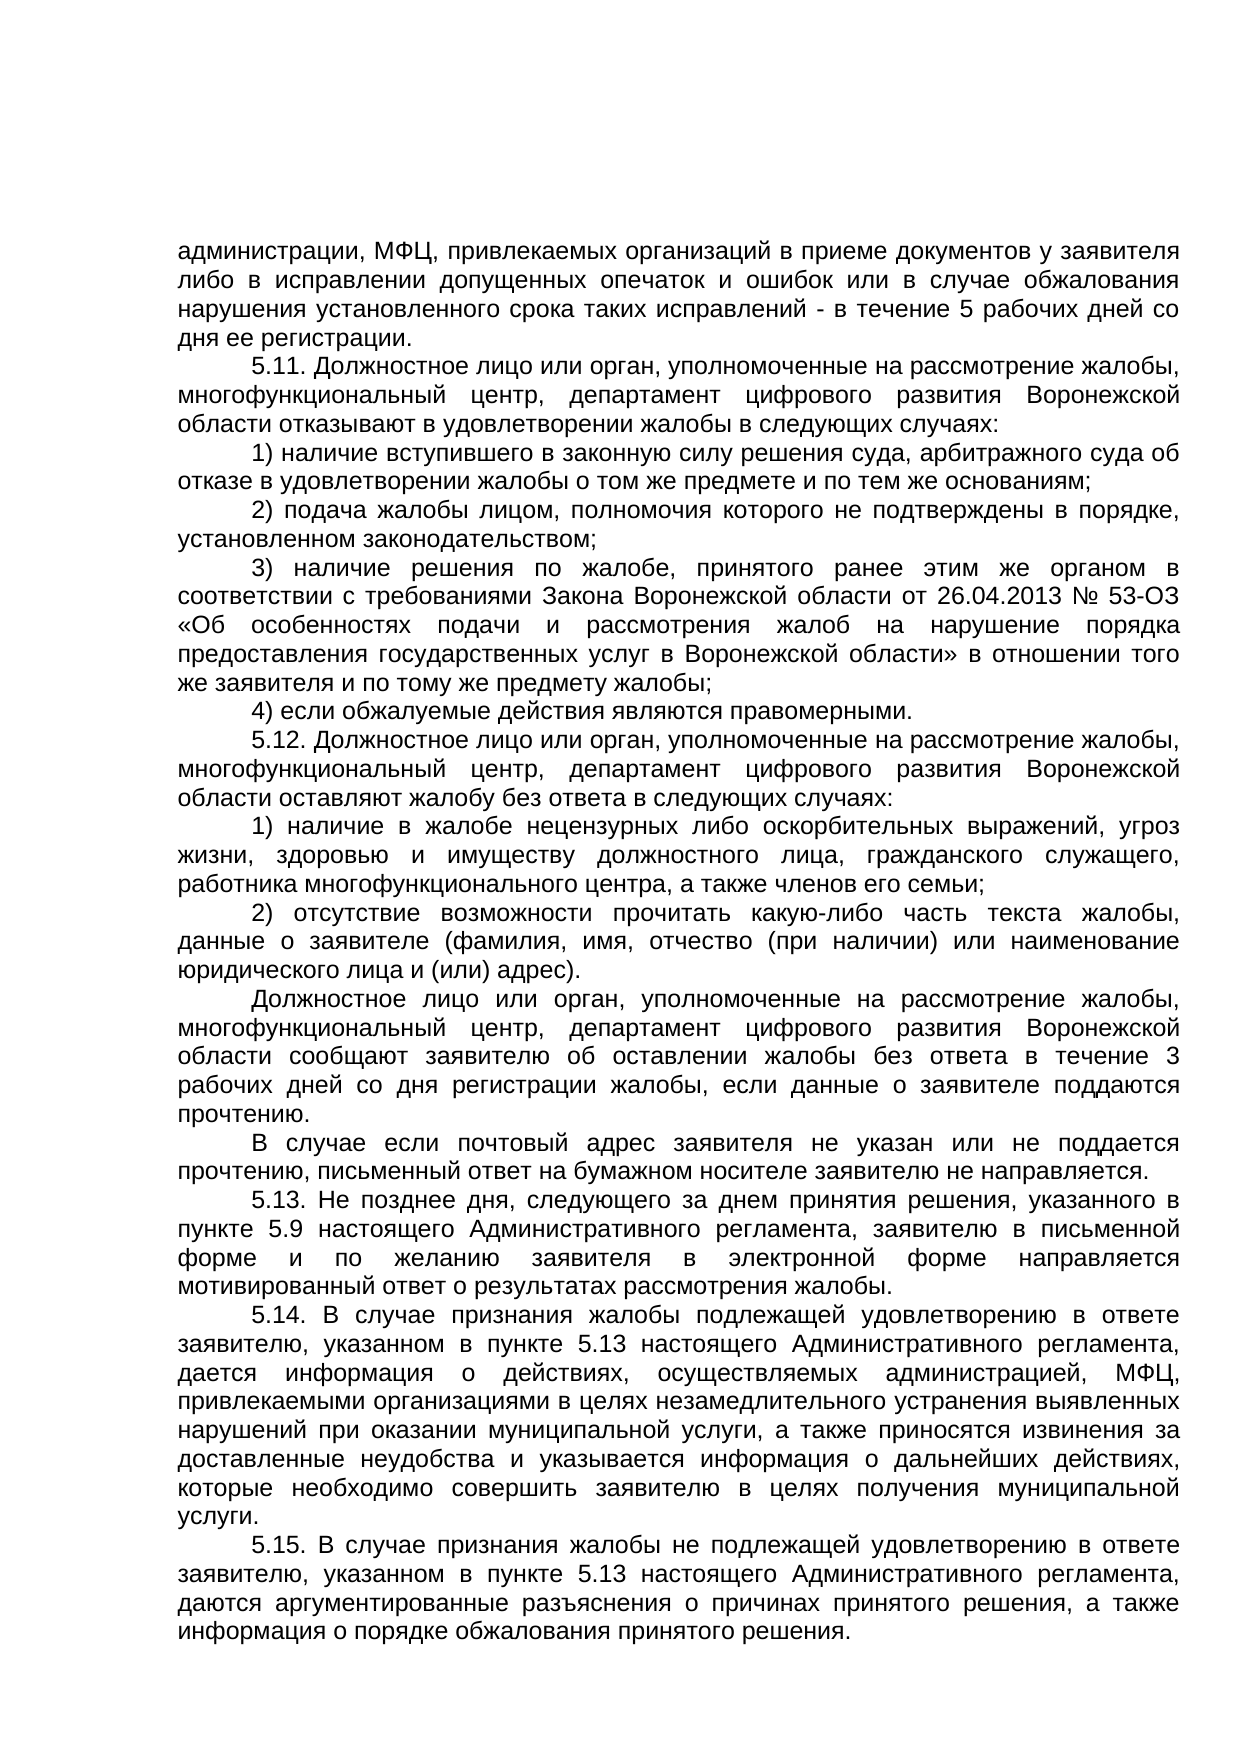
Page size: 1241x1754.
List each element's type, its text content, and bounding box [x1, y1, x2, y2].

text 5.14. В случае признания жалобы подлежащей удовлетворению в ответе заявителю, указанном в пункте 5.13 настоящего Административного регламента, дается информация о действиях, осуществляемых администрацией, МФЦ, привлекаемыми организациями в целях незамедлительного устранения выявленных нарушений при оказании муниципальной услуги, а также приносятся извинения за доставленные неудобства и указывается информация о дальнейших действиях, которые необходимо совершить заявителю в целях получения муниципальной услуги. [177, 1300, 1181, 1530]
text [177, 236, 1181, 351]
text 2) подача жалобы лицом, полномочия которого не подтверждены в порядке, установленном законодательством; [177, 495, 1181, 552]
text 1) наличие вступившего в законную силу решения суда, арбитражного суда об отказе в удовлетворении жалобы о том же предмете и по тем же основаниям; [177, 437, 1181, 495]
text 5.12. Должностное лицо или орган, уполномоченные на рассмотрение жалобы, многофункциональный центр, департамент цифрового развития Воронежской области оставляют жалобу без ответа в следующих случаях: [177, 725, 1181, 811]
text 5.13. Не позднее дня, следующего за днем принятия решения, указанного в пункте 5.9 настоящего Административного регламента, заявителю в письменной форме и по желанию заявителя в электронной форме направляется мотивированный ответ о результатах рассмотрения жалобы. [177, 1185, 1181, 1300]
text 5.15. В случае признания жалобы не подлежащей удовлетворению в ответе заявителю, указанном в пункте 5.13 настоящего Административного регламента, даются аргументированные разъяснения о причинах принятого решения, а также информация о порядке обжалования принятого решения. [177, 1530, 1181, 1645]
text 3) наличие решения по жалобе, принятого ранее этим же органом в соответствии с требованиями Закона Воронежской области от 26.04.2013 № 53-ОЗ «Об особенностях подачи и рассмотрения жалоб на нарушение порядка предоставления государственных услуг в Воронежской области» в отношении того же заявителя и по тому же предмету жалобы; [177, 552, 1181, 696]
text Должностное лицо или орган, уполномоченные на рассмотрение жалобы, многофункциональный центр, департамент цифрового развития Воронежской области сообщают заявителю об оставлении жалобы без ответа в течение 3 рабочих дней со дня регистрации жалобы, если данные о заявителе поддаются прочтению. [177, 984, 1181, 1127]
text 4) если обжалуемые действия являются правомерными. [177, 696, 1181, 725]
text 1) наличие в жалобе нецензурных либо оскорбительных выражений, угроз жизни, здоровью и имуществу должностного лица, гражданского служащего, работника многофункционального центра, а также членов его семьи; [177, 811, 1181, 897]
text 5.11. Должностное лицо или орган, уполномоченные на рассмотрение жалобы, многофункциональный центр, департамент цифрового развития Воронежской области отказывают в удовлетворении жалобы в следующих случаях: [177, 351, 1181, 437]
text В случае если почтовый адрес заявителя не указан или не поддается прочтению, письменный ответ на бумажном носителе заявителю не направляется. [177, 1127, 1181, 1185]
text 2) отсутствие возможности прочитать какую-либо часть текста жалобы, данные о заявителе (фамилия, имя, отчество (при наличии) или наименование юридического лица и (или) адрес). [177, 897, 1181, 984]
